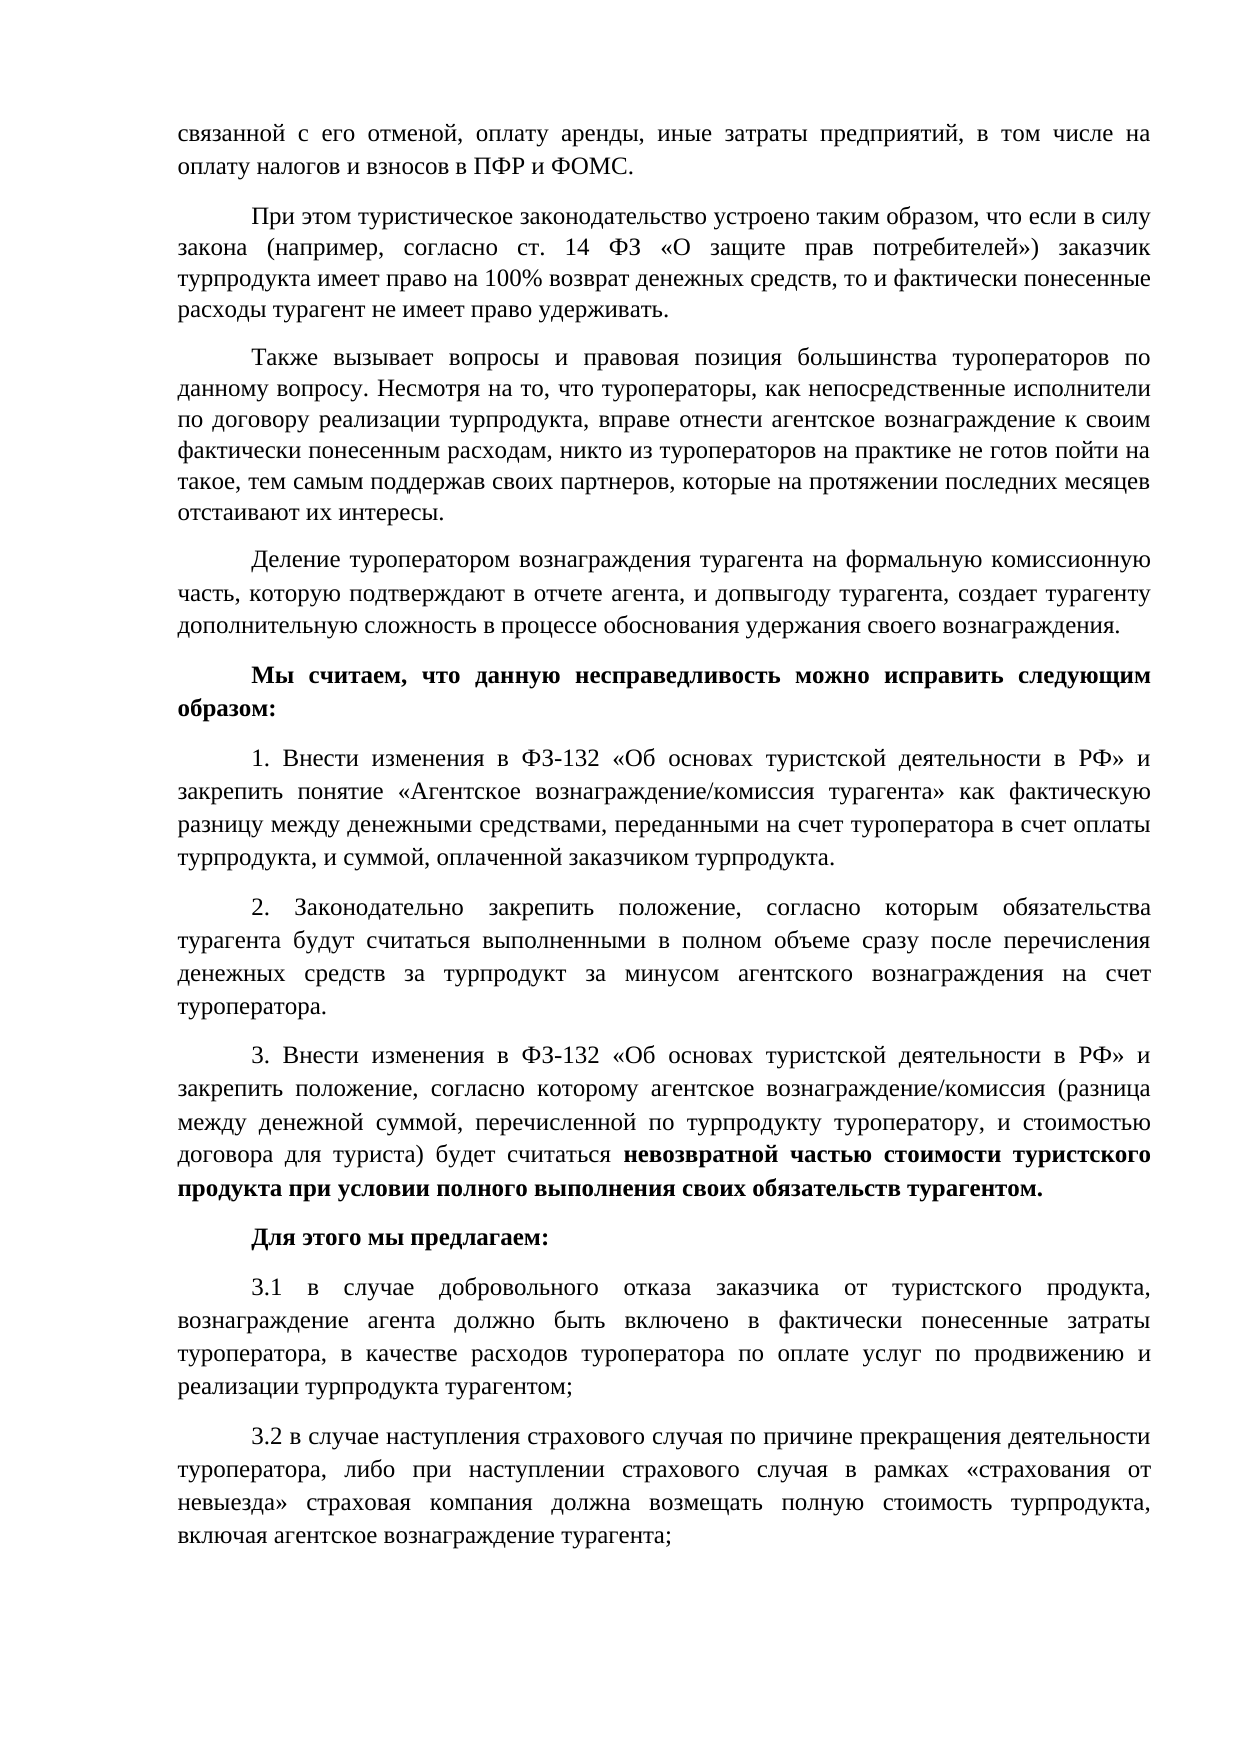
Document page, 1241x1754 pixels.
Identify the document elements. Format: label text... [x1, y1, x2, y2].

text 3.1 в случае добровольного отказа заказчика от туристского продукта, вознаграждение агента должно быть включено в фактически понесенные затраты туроператора, в качестве расходов туроператора по оплате услуг по продвижению и реализации турпродукта турагентом; [177, 1272, 1152, 1400]
text 2. Законодательно закрепить положение, согласно которым обязательства турагента будут считаться выполненными в полном объеме сразу после перечисления денежных средств за турпродукт за минусом агентского вознаграждения на счет туроператора. [177, 892, 1152, 1019]
text Мы считаем, что данную несправедливость можно исправить следующим образом: [177, 660, 1152, 722]
text Деление туроператором вознаграждения турагента на формальную комиссионную часть, которую подтверждают в отчете агента, и допвыгоду турагента, создает турагенту дополнительную сложность в процессе обоснования удержания своего вознаграждения. [177, 544, 1152, 639]
text Для этого мы предлагаем: [177, 1222, 1152, 1251]
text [177, 118, 1152, 180]
text При этом туристическое законодательство устроено таким образом, что если в силу закона (например, согласно ст. 14 ФЗ «О защите прав потребителей») заказчик турпродукта имеет право на 100% возврат денежных средств, то и фактически понесенные расходы турагент не имеет право удерживать. [177, 201, 1152, 323]
text 3. Внести изменения в ФЗ-132 «Об основах туристской деятельности в РФ» и закрепить положение, согласно которому агентское вознаграждение/комиссия (разница между денежной суммой, перечисленной по турпродукту туроператору, и стоимостью договора для туриста) будет считаться невозвратной частью стоимости туристского продукта при условии полного выполнения своих обязательств турагентом. [177, 1041, 1152, 1201]
text 3.2 в случае наступления страхового случая по причине прекращения деятельности туроператора, либо при наступлении страхового случая в рамках «страхования от невыезда» страховая компания должна возмещать полную стоимость турпродукта, включая агентское вознаграждение турагента; [177, 1421, 1152, 1548]
text Также вызывает вопросы и правовая позиция большинства туроператоров по данному вопросу. Несмотря на то, что туроператоры, как непосредственные исполнители по договору реализации турпродукта, вправе отнести агентское вознаграждение к своим фактически понесенным расходам, никто из туроператоров на практике не готов пойти на такое, тем самым поддержав своих партнеров, которые на протяжении последних месяцев отстаивают их интересы. [177, 342, 1152, 526]
text 1. Внести изменения в ФЗ-132 «Об основах туристской деятельности в РФ» и закрепить понятие «Агентское вознаграждение/комиссия турагента» как фактическую разницу между денежными средствами, переданными на счет туроператора в счет оплаты турпродукта, и суммой, оплаченной заказчиком турпродукта. [177, 743, 1152, 871]
